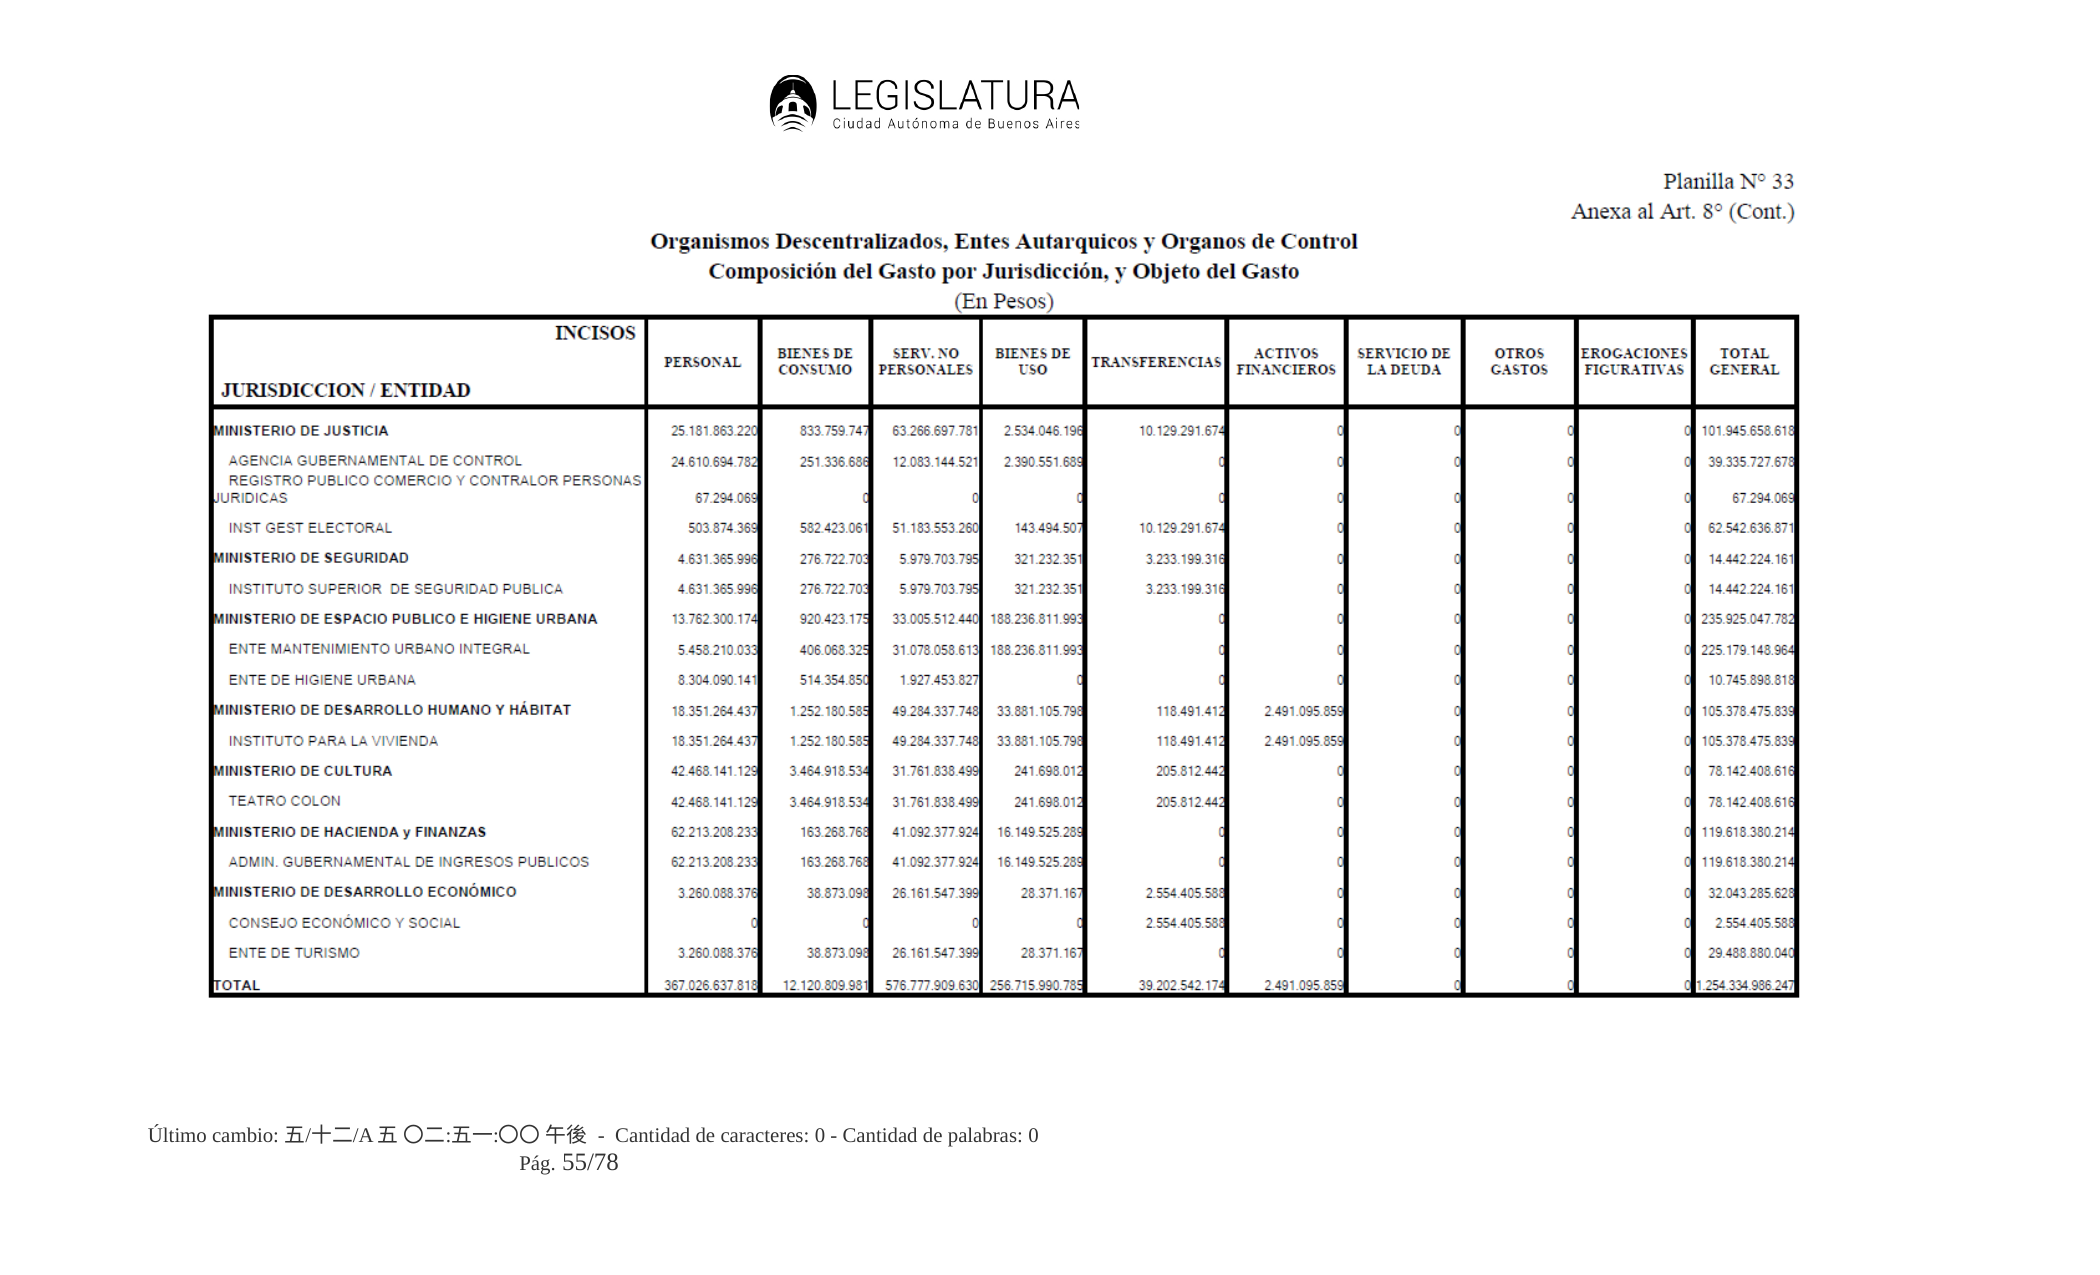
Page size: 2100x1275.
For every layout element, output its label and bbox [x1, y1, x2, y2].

picture [769, 75, 1080, 132]
picture [204, 160, 1808, 1004]
